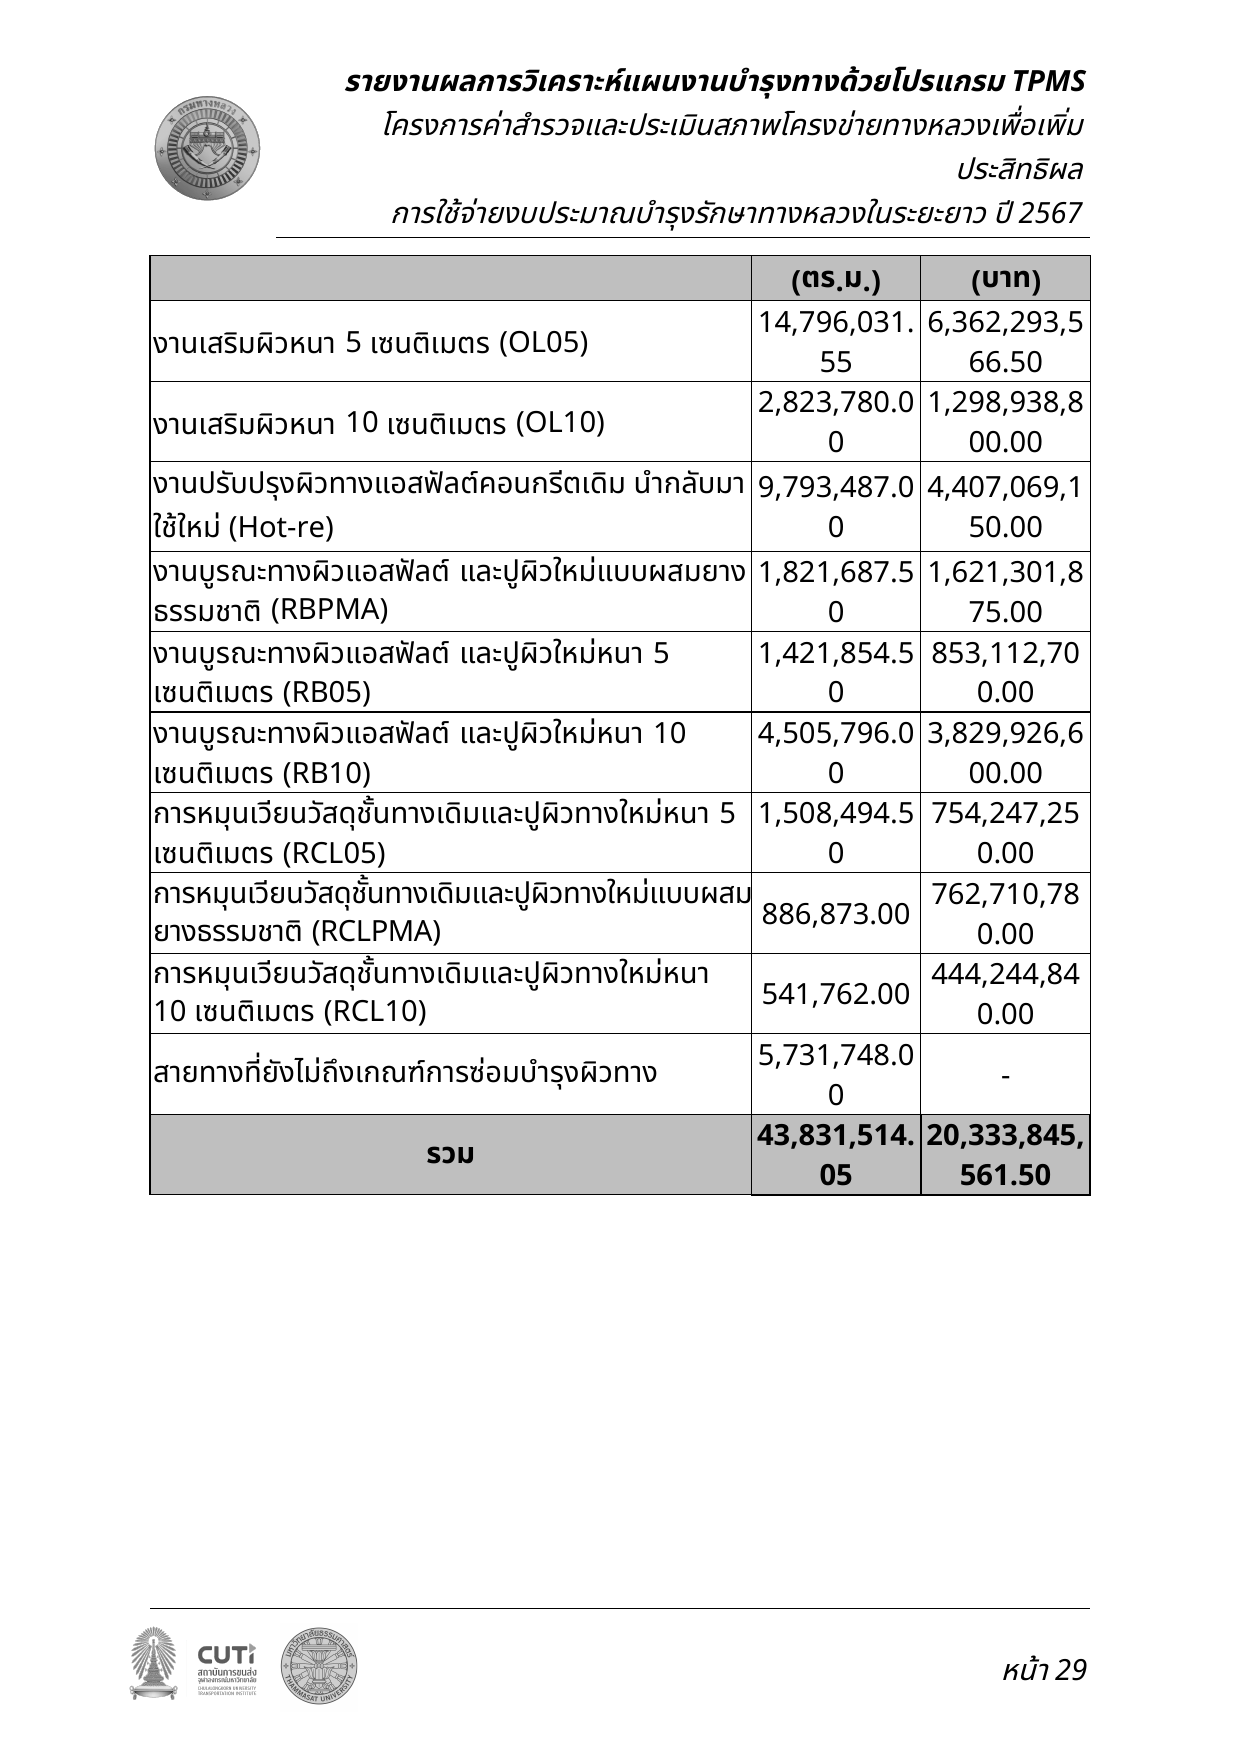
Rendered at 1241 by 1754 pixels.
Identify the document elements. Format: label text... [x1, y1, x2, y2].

table_cell งานบูรณะทางผิวแอสฟัลต์ และปูผิวใหม่หนา 5 เซนติเมตร (RB05) [151, 632, 751, 711]
table_cell 1,508,494.50 [752, 793, 920, 872]
table_cell 20,333,845,561.50 [922, 1115, 1089, 1194]
table_cell การหมุนเวียนวัสดุชั้นทางเดิมและปูผิวทางใหม่หนา 10 เซนติเมตร (RCL10) [151, 954, 751, 1033]
table_cell 762,710,780.00 [921, 873, 1090, 953]
table_cell 541,762.00 [752, 954, 920, 1033]
picture [110, 1617, 275, 1707]
table_cell 9,793,487.00 [752, 462, 920, 551]
table_cell งานเสริมผิวหนา 10 เซนติเมตร (OL10) [151, 382, 751, 461]
table_cell งานบูรณะทางผิวแอสฟัลต์ และปูผิวใหม่หนา 10 เซนติเมตร (RB10) [151, 713, 751, 792]
table_header ค่าซ่อมบำรุง (บาท) [921, 256, 1090, 300]
table_cell 1,421,854.50 [752, 632, 920, 711]
table_cell 1,298,938,800.00 [921, 382, 1090, 461]
table_cell 6,362,293,566.50 [921, 301, 1090, 381]
table_cell 3,829,926,600.00 [921, 713, 1090, 792]
table_header ประเภทการซ่อม [151, 256, 751, 300]
table_cell 4,505,796.00 [752, 713, 920, 792]
table_cell งานปรับปรุงผิวทางแอสฟัลต์คอนกรีตเดิม นำกลับมาใช้ใหม่ (Hot-re) [151, 462, 751, 551]
table_cell 2,823,780.00 [752, 382, 920, 461]
table_cell สายทางที่ยังไม่ถึงเกณฑ์การซ่อมบำรุงผิวทาง [151, 1034, 751, 1113]
table_cell 14,796,031.55 [752, 301, 920, 381]
table_cell การหมุนเวียนวัสดุชั้นทางเดิมและปูผิวทางใหม่หนา 5 เซนติเมตร (RCL05) [151, 793, 751, 872]
table_cell งานเสริมผิวหนา 5 เซนติเมตร (OL05) [151, 301, 751, 381]
table_cell การหมุนเวียนวัสดุชั้นทางเดิมและปูผิวทางใหม่แบบผสมยางธรรมชาติ (RCLPMA) [151, 873, 751, 953]
table_cell 444,244,840.00 [921, 954, 1090, 1033]
table_cell 5,731,748.00 [752, 1034, 920, 1113]
table_cell 43,831,514.05 [752, 1115, 920, 1194]
table_cell รวม [151, 1115, 751, 1194]
table_header ปริมาณงาน (ตร.ม.) [752, 256, 920, 300]
table_cell 886,873.00 [752, 873, 920, 953]
table_cell 853,112,700.00 [921, 632, 1090, 711]
table_cell งานบูรณะทางผิวแอสฟัลต์ และปูผิวใหม่แบบผสมยางธรรมชาติ (RBPMA) [151, 552, 751, 631]
picture [154, 95, 261, 201]
table_cell 1,621,301,875.00 [921, 552, 1090, 631]
table_cell 4,407,069,150.00 [921, 462, 1090, 551]
table_cell 754,247,250.00 [921, 793, 1090, 872]
table_cell 1,821,687.50 [752, 552, 920, 631]
table_cell - [921, 1034, 1090, 1113]
